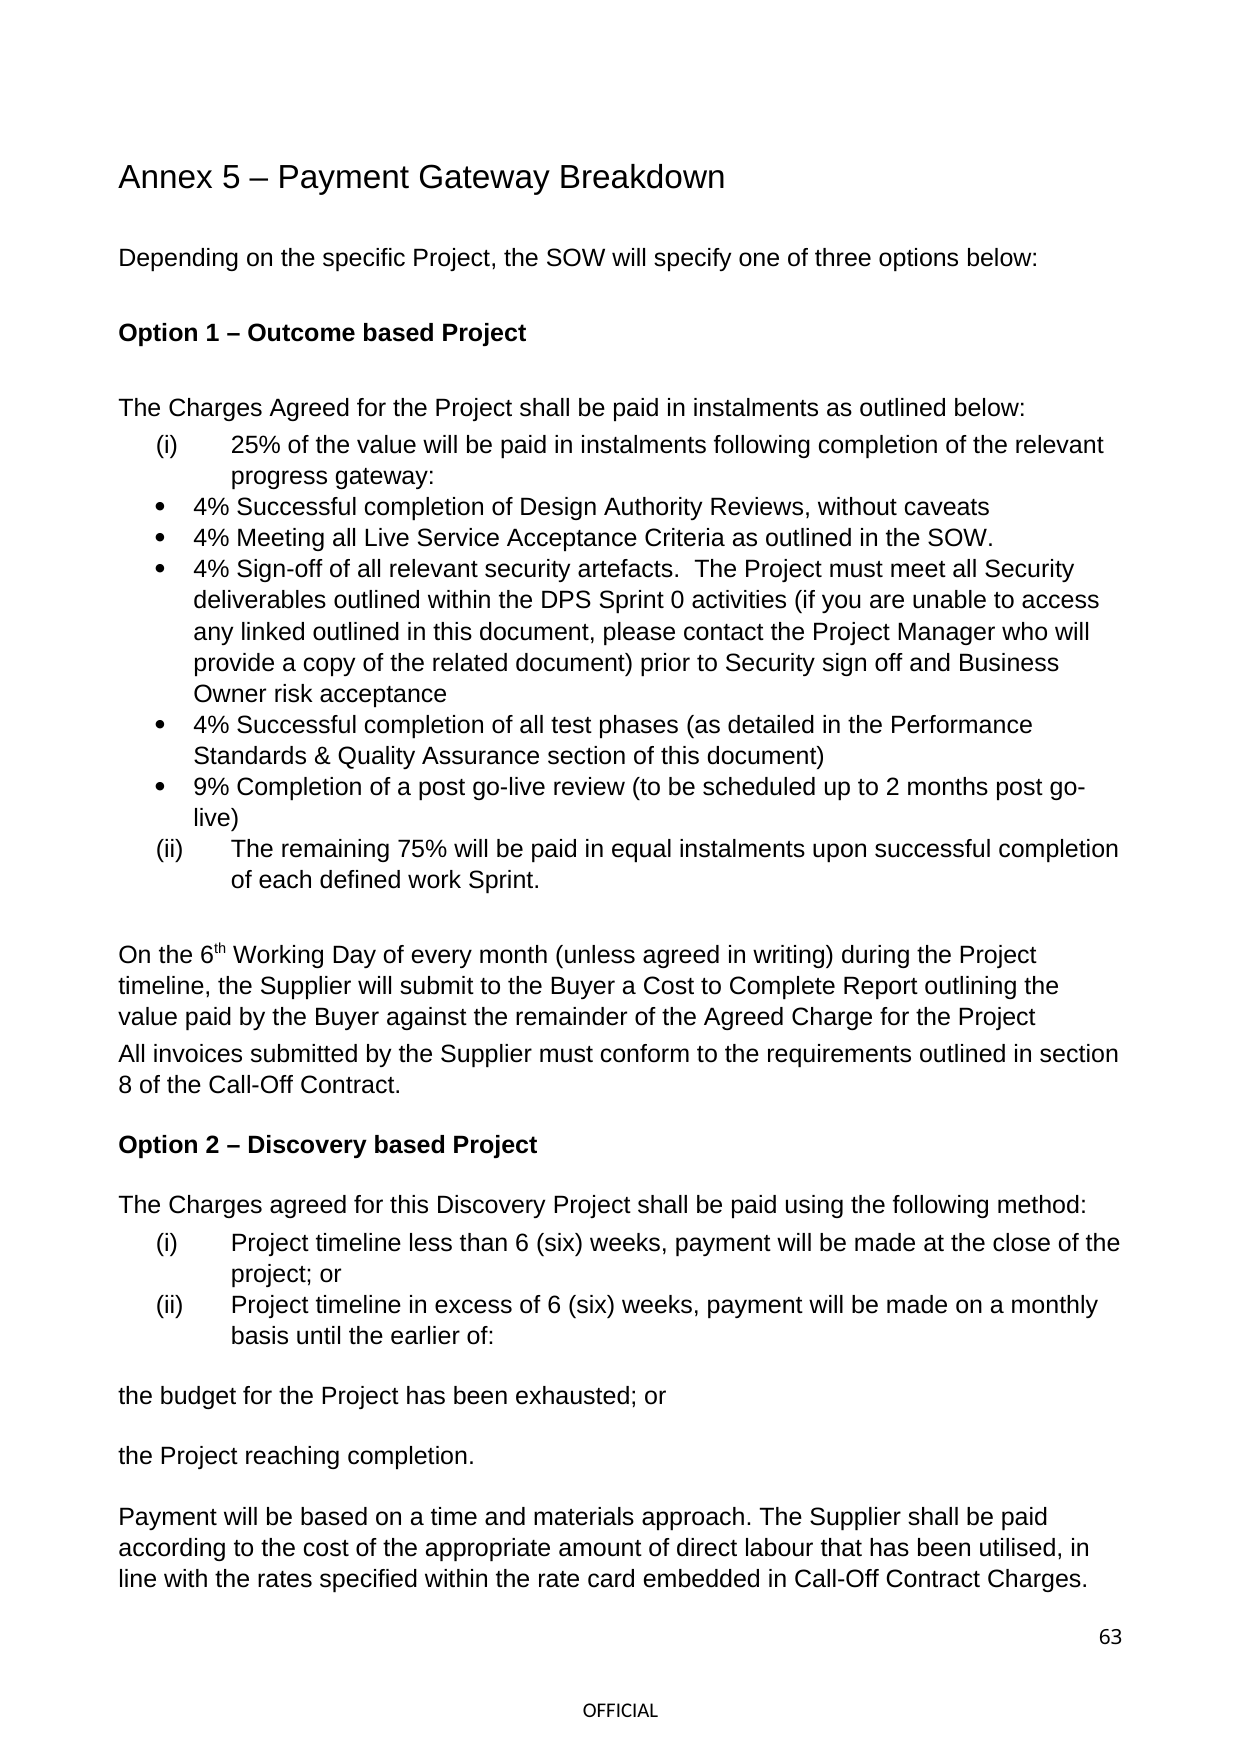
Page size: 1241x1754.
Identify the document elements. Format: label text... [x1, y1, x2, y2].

list 4% Meeting all Live Service Acceptance Criteria as outlined in the SOW. [156, 523, 1122, 552]
text Option 2 – Discovery based Project [118, 1130, 1122, 1159]
text All invoices submitted by the Supplier must conform to the requirements outlined in section 8 of the Call-Off Contract. [118, 1039, 1122, 1099]
list 4% Successful completion of all test phases (as detailed in the Performance Standards & Quality Assurance section of this document) [156, 709, 1122, 769]
text The Charges Agreed for the Project shall be paid in instalments as outlined below: [118, 393, 1122, 421]
list Project timeline in excess of 6 (six) weeks, payment will be made on a monthly basis until the earlier of: [156, 1290, 1122, 1349]
list 25% of the value will be paid in instalments following completion of the relevant progress gateway: [156, 430, 1122, 490]
list 9% Completion of a post go-live review (to be scheduled up to 2 months post go-live) [156, 772, 1122, 832]
list 4% Sign-off of all relevant security artefacts. The Project must meet all Security deliverables outlined within the DPS Sprint 0 activities (if you are unable to access any linked outlined in this document, please contact the Project Manager who will provide a copy of the related document) prior to Security sign off and Business Owner risk acceptance [156, 554, 1122, 707]
list Project timeline less than 6 (six) weeks, payment will be made at the close of the project; or [156, 1228, 1122, 1287]
text Annex 5 – Payment Gateway Breakdown [118, 157, 1122, 195]
text the Project reaching completion. [118, 1441, 1122, 1470]
list The remaining 75% will be paid in equal instalments upon successful completion of each defined work Sprint. [156, 834, 1122, 894]
text On the 6th Working Day of every month (unless agreed in writing) during the Project timeline, the Supplier will submit to the Buyer a Cost to Complete Report outlining the value paid by the Buyer against the remainder of the Agreed Charge for the Project [118, 939, 1122, 1030]
list 4% Successful completion of Design Authority Reviews, without caveats [156, 492, 1122, 521]
text Option 1 – Outcome based Project [118, 318, 1122, 347]
text Depending on the specific Project, the SOW will specify one of three options below: [118, 243, 1122, 272]
text the budget for the Project has been exhausted; or [118, 1381, 1122, 1410]
text Payment will be based on a time and materials approach. The Supplier shall be paid according to the cost of the appropriate amount of direct labour that has been utilised, in line with the rates specified within the rate card embedded in Call-Off Contract Charges. [118, 1501, 1122, 1592]
text The Charges agreed for this Discovery Project shall be paid using the following method: [118, 1190, 1122, 1219]
